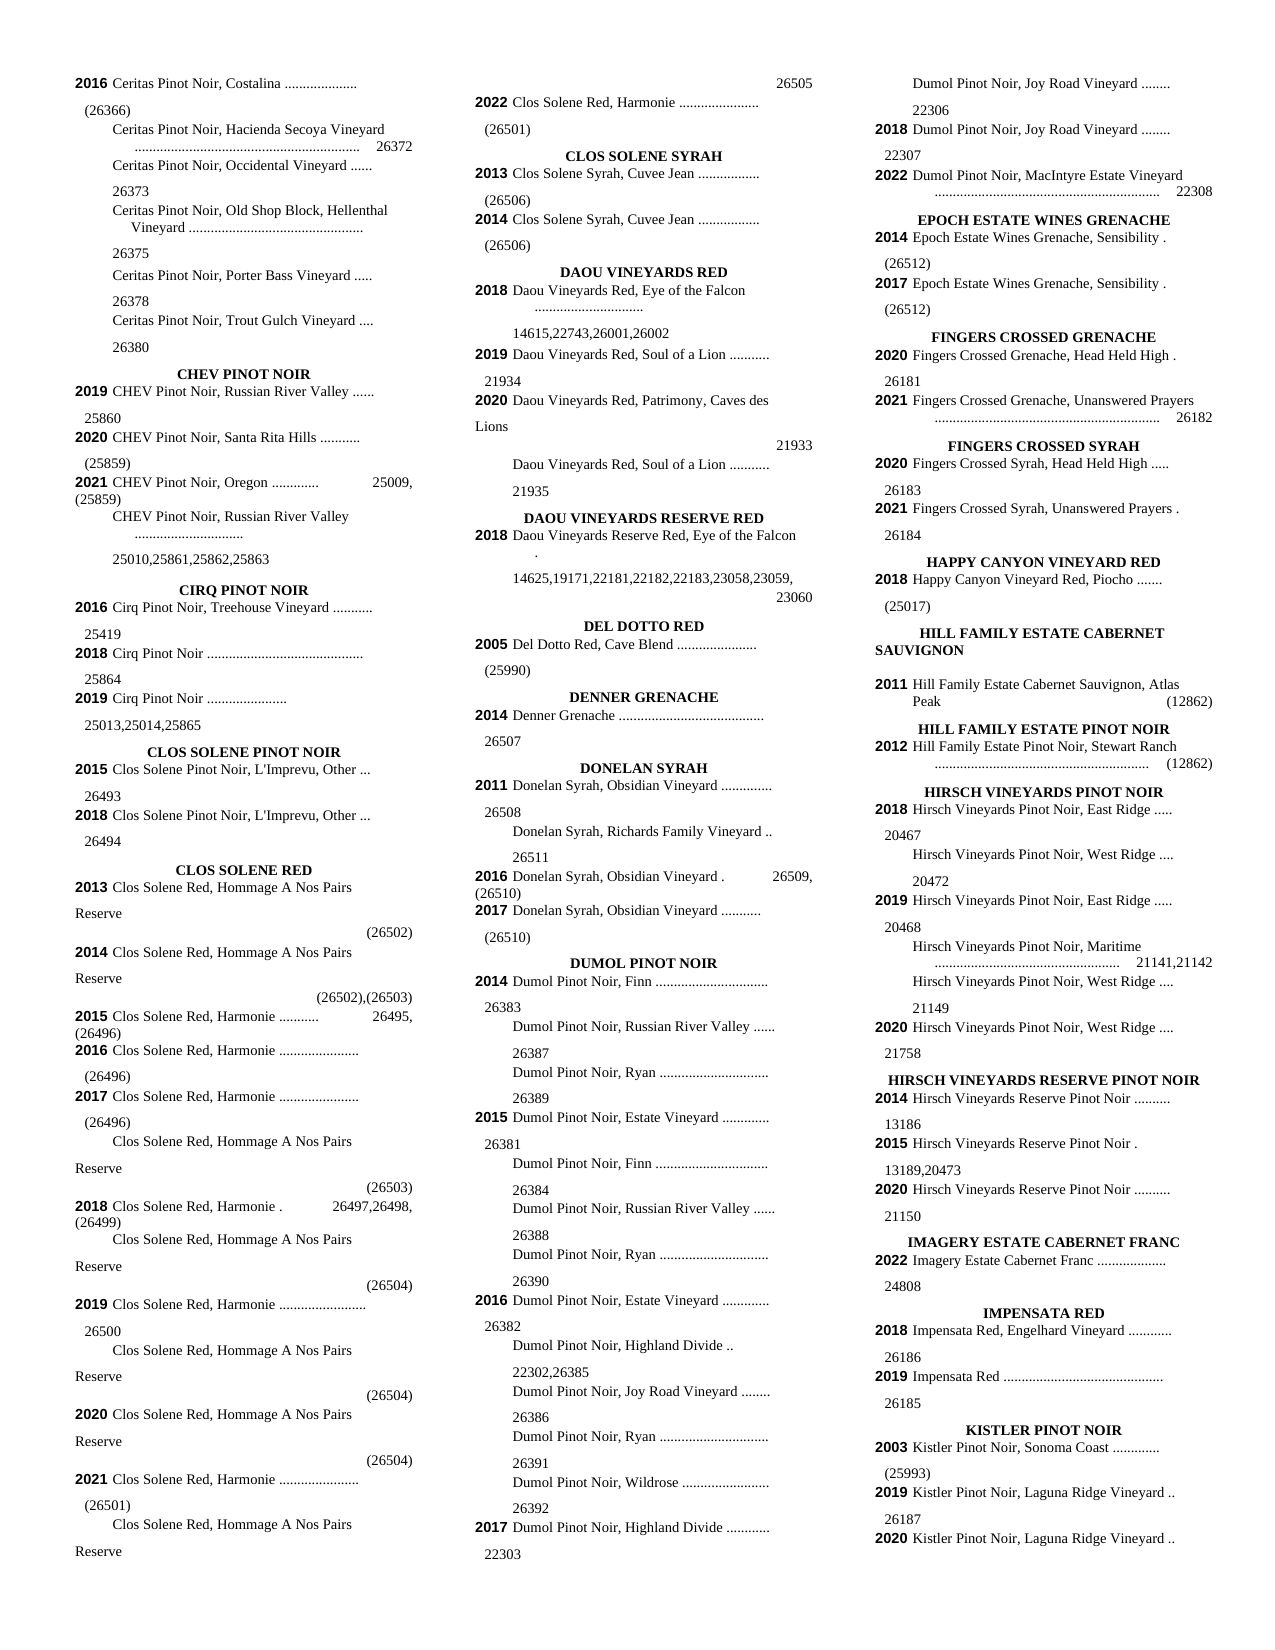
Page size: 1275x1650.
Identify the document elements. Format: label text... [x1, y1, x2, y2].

text (26502),(26503) [75, 989, 400, 1006]
text 2018 Daou Vineyards Reserve Red, Eye of the Falcon [475, 527, 800, 544]
text 2019 Daou Vineyards Red, Soul of a Lion ........... 21934 [475, 346, 800, 391]
text HAPPY CANYON VINEYARD RED [875, 554, 1200, 571]
text IMAGERY ESTATE CABERNET FRANC [875, 1234, 1200, 1251]
text Dumol Pinot Noir, Ryan .............................. 26389 [475, 1063, 800, 1109]
text 2019 Kistler Pinot Noir, Laguna Ridge Vineyard .. 26187 [875, 1484, 1200, 1530]
text 2015 Dumol Pinot Noir, Estate Vineyard ............. 26381 [475, 1109, 800, 1155]
text (26504) [75, 1277, 400, 1293]
text (26504) [75, 1451, 400, 1468]
text 2019 Impensata Red ............................................ 26185 [875, 1368, 1200, 1413]
text 2014 Dumol Pinot Noir, Finn ............................... 26383 [475, 972, 800, 1018]
text 2022 Clos Solene Red, Harmonie ...................... (26501) [475, 94, 800, 140]
text 2020 Hirsch Vineyards Reserve Pinot Noir .......... 21150 [875, 1181, 1200, 1226]
text 2014 Epoch Estate Wines Grenache, Sensibility . (26512) [875, 229, 1200, 274]
text .............................. 25010,25861,25862,25863 [75, 524, 400, 570]
text ................................................... 21141,21142 [875, 954, 1200, 971]
text 2014 Denner Grenache ........................................ 26507 [475, 706, 800, 752]
text Hirsch Vineyards Pinot Noir, West Ridge .... 21149 [875, 973, 1200, 1019]
text Ceritas Pinot Noir, Trout Gulch Vineyard .... 26380 [75, 312, 400, 358]
text 2015 Clos Solene Red, Harmonie ........... 26495,(26496) [75, 1008, 400, 1042]
text 2017 Donelan Syrah, Obsidian Vineyard ........... (26510) [475, 902, 800, 947]
text Peak (12862) [875, 692, 1200, 709]
text 23060 [475, 589, 800, 606]
text Dumol Pinot Noir, Joy Road Vineyard ........ 26386 [475, 1382, 800, 1428]
text EPOCH ESTATE WINES GRENACHE [875, 211, 1200, 228]
text 2013 Clos Solene Red, Hommage A Nos Pairs Reserve [75, 878, 400, 924]
text 2019 CHEV Pinot Noir, Russian River Valley ...... 25860 [75, 383, 400, 428]
text Clos Solene Red, Hommage A Nos Pairs Reserve [75, 1231, 400, 1277]
text 2016 Ceritas Pinot Noir, Costalina .................... (26366) [75, 75, 400, 121]
text FINGERS CROSSED GRENACHE [875, 329, 1200, 346]
text 2016 Dumol Pinot Noir, Estate Vineyard ............. 26382 [475, 1291, 800, 1337]
text CLOS SOLENE RED [75, 861, 400, 878]
text 2017 Dumol Pinot Noir, Highland Divide ............ 22303 [475, 1519, 800, 1564]
text (26502) [75, 924, 400, 941]
text Hirsch Vineyards Pinot Noir, West Ridge .... 20472 [875, 846, 1200, 892]
text Clos Solene Red, Hommage A Nos Pairs Reserve [75, 1133, 400, 1178]
text 2005 Del Dotto Red, Cave Blend ...................... (25990) [475, 635, 800, 681]
text DONELAN SYRAH [475, 760, 800, 776]
text 2018 Clos Solene Pinot Noir, L'Imprevu, Other ... 26494 [75, 806, 400, 852]
text 2021 Fingers Crossed Syrah, Unanswered Prayers . 26184 [875, 500, 1200, 546]
text 2018 Happy Canyon Vineyard Red, Piocho ....... (25017) [875, 571, 1200, 617]
text CHEV PINOT NOIR [75, 366, 400, 382]
text 2022 Imagery Estate Cabernet Franc ................... 24808 [875, 1251, 1200, 1297]
text HILL FAMILY ESTATE CABERNET SAUVIGNON [875, 624, 1200, 658]
text Dumol Pinot Noir, Highland Divide .. 22302,26385 [475, 1337, 800, 1382]
text 2018 Clos Solene Red, Harmonie . 26497,26498,(26499) [75, 1197, 400, 1231]
text 2019 Hirsch Vineyards Pinot Noir, East Ridge ..... 20468 [875, 892, 1200, 937]
text HIRSCH VINEYARDS PINOT NOIR [875, 783, 1200, 800]
text DAOU VINEYARDS RED [475, 264, 800, 281]
text Clos Solene Red, Hommage A Nos Pairs Reserve [75, 1341, 400, 1387]
text Donelan Syrah, Richards Family Vineyard .. 26511 [475, 822, 800, 868]
text DENNER GRENACHE [475, 689, 800, 706]
text 2018 Hirsch Vineyards Pinot Noir, East Ridge ..... 20467 [875, 801, 1200, 846]
text 2018 Cirq Pinot Noir ........................................... 25864 [75, 644, 400, 690]
text Ceritas Pinot Noir, Porter Bass Vineyard ..... 26378 [75, 267, 400, 312]
text (26504) [75, 1387, 400, 1403]
text 2020 Fingers Crossed Syrah, Head Held High ..... 26183 [875, 454, 1200, 500]
text DUMOL PINOT NOIR [475, 955, 800, 972]
text 2021 Fingers Crossed Grenache, Unanswered Prayers [875, 392, 1200, 409]
text .............................................................. 26372 [75, 137, 400, 154]
text 2016 Clos Solene Red, Harmonie ...................... (26496) [75, 1042, 400, 1087]
text 2015 Hirsch Vineyards Reserve Pinot Noir . 13189,20473 [875, 1135, 1200, 1181]
text 26505 [475, 75, 800, 92]
text Dumol Pinot Noir, Wildrose ........................ 26392 [475, 1473, 800, 1519]
text 2016 Donelan Syrah, Obsidian Vineyard . 26509,(26510) [475, 868, 800, 902]
text 2017 Clos Solene Red, Harmonie ...................... (26496) [75, 1087, 400, 1133]
text DAOU VINEYARDS RESERVE RED [475, 509, 800, 526]
text Clos Solene Red, Hommage A Nos Pairs Reserve [75, 1516, 400, 1562]
text 2020 CHEV Pinot Noir, Santa Rita Hills ........... (25859) [75, 428, 400, 474]
text Dumol Pinot Noir, Ryan .............................. 26390 [475, 1246, 800, 1291]
text 2020 Hirsch Vineyards Pinot Noir, West Ridge .... 21758 [875, 1019, 1200, 1064]
text Ceritas Pinot Noir, Old Shop Block, Hellenthal [75, 202, 400, 219]
text . 14625,19171,22181,22182,22183,23058,23059, [475, 544, 800, 589]
text 2016 Cirq Pinot Noir, Treehouse Vineyard ........... 25419 [75, 599, 400, 644]
text FINGERS CROSSED SYRAH [875, 437, 1200, 454]
text 2021 Clos Solene Red, Harmonie ...................... (26501) [75, 1471, 400, 1516]
text Dumol Pinot Noir, Joy Road Vineyard ........ 22306 [875, 75, 1200, 121]
text 2014 Hirsch Vineyards Reserve Pinot Noir .......... 13186 [875, 1089, 1200, 1135]
text .............................................................. 22308 [875, 183, 1200, 200]
text HIRSCH VINEYARDS RESERVE PINOT NOIR [875, 1072, 1200, 1089]
text DEL DOTTO RED [475, 618, 800, 635]
text .............................. 14615,22743,26001,26002 [475, 298, 800, 343]
text 2014 Clos Solene Syrah, Cuvee Jean ................. (26506) [475, 210, 800, 256]
text CLOS SOLENE SYRAH [475, 148, 800, 164]
text 2018 Daou Vineyards Red, Eye of the Falcon [475, 281, 800, 298]
text CHEV Pinot Noir, Russian River Valley [75, 508, 400, 524]
text 2020 Daou Vineyards Red, Patrimony, Caves des Lions [475, 391, 800, 437]
text Dumol Pinot Noir, Russian River Valley ...... 26387 [475, 1018, 800, 1063]
text 2017 Epoch Estate Wines Grenache, Sensibility . (26512) [875, 274, 1200, 320]
text 2013 Clos Solene Syrah, Cuvee Jean ................. (26506) [475, 165, 800, 210]
text 21933 [475, 437, 800, 454]
text 2012 Hill Family Estate Pinot Noir, Stewart Ranch [875, 738, 1200, 755]
text 2003 Kistler Pinot Noir, Sonoma Coast ............. (25993) [875, 1438, 1200, 1484]
text Dumol Pinot Noir, Ryan .............................. 26391 [475, 1428, 800, 1473]
text 2020 Clos Solene Red, Hommage A Nos Pairs Reserve [75, 1406, 400, 1451]
text 2018 Impensata Red, Engelhard Vineyard ............ 26186 [875, 1322, 1200, 1368]
text CIRQ PINOT NOIR [75, 582, 400, 598]
text Dumol Pinot Noir, Russian River Valley ...... 26388 [475, 1200, 800, 1246]
text Hirsch Vineyards Pinot Noir, Maritime [875, 937, 1200, 954]
text 2015 Clos Solene Pinot Noir, L'Imprevu, Other ... 26493 [75, 761, 400, 806]
text 2011 Donelan Syrah, Obsidian Vineyard .............. 26508 [475, 777, 800, 822]
text Ceritas Pinot Noir, Hacienda Secoya Vineyard [75, 121, 400, 137]
text 2018 Dumol Pinot Noir, Joy Road Vineyard ........ 22307 [875, 121, 1200, 166]
text ........................................................... (12862) [875, 755, 1200, 772]
text KISTLER PINOT NOIR [875, 1421, 1200, 1438]
text 2011 Hill Family Estate Cabernet Sauvignon, Atlas [875, 676, 1200, 692]
text 2014 Clos Solene Red, Hommage A Nos Pairs Reserve [75, 943, 400, 989]
text Dumol Pinot Noir, Finn ............................... 26384 [475, 1155, 800, 1200]
text Ceritas Pinot Noir, Occidental Vineyard ...... 26373 [75, 156, 400, 202]
text 2020 Kistler Pinot Noir, Laguna Ridge Vineyard .. 26188 [875, 1530, 1200, 1547]
text 2022 Dumol Pinot Noir, MacIntyre Estate Vineyard [875, 166, 1200, 183]
text 2019 Cirq Pinot Noir ...................... 25013,25014,25865 [75, 690, 400, 736]
text (26503) [75, 1178, 400, 1195]
text .............................................................. 26182 [875, 409, 1200, 426]
text 2019 Clos Solene Red, Harmonie ........................ 26500 [75, 1296, 400, 1341]
text Daou Vineyards Red, Soul of a Lion ........... 21935 [475, 456, 800, 502]
text CLOS SOLENE PINOT NOIR [75, 743, 400, 760]
text Vineyard ................................................ 26375 [75, 219, 400, 264]
text 2020 Fingers Crossed Grenache, Head Held High . 26181 [875, 346, 1200, 392]
text 2021 CHEV Pinot Noir, Oregon ............. 25009,(25859) [75, 474, 400, 508]
text IMPENSATA RED [875, 1305, 1200, 1322]
text HILL FAMILY ESTATE PINOT NOIR [875, 721, 1200, 738]
